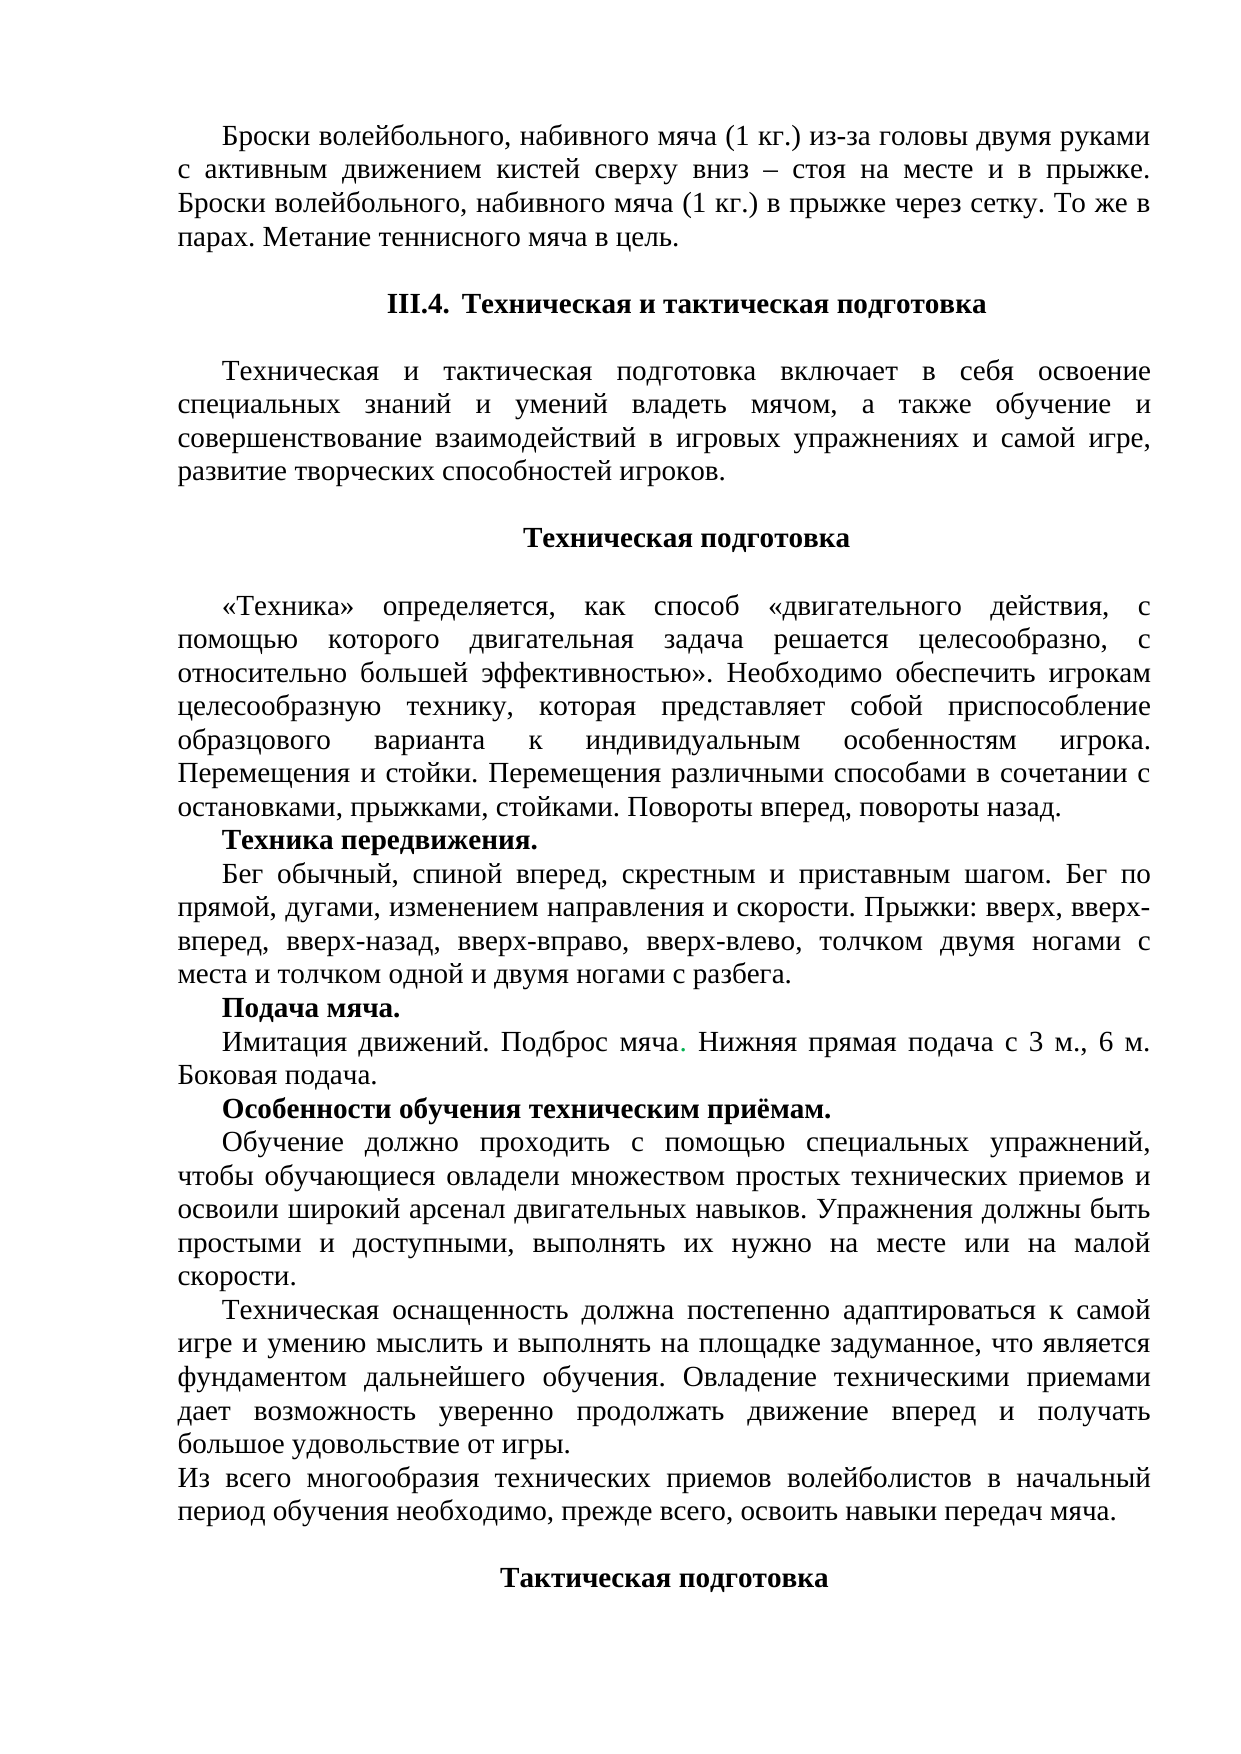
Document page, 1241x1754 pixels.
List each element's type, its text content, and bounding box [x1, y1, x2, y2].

list Техническая и тактическая подготовка [222, 286, 1152, 319]
text Броски волейбольного, набивного мяча (1 кг.) из-за головы двумя руками с активным движением кистей сверху вниз – стоя на месте и в прыжке. Броски волейбольного, набивного мяча (1 кг.) в прыжке через сетку. То же в парах. Метание теннисного мяча в цель. [177, 118, 1152, 252]
text Имитация движений. Подброс мяча. Нижняя прямая подача с 3 м., 6 м. Боковая подача. [177, 1024, 1152, 1091]
text Особенности обучения техническим приёмам. [177, 1091, 1152, 1124]
text Техническая подготовка [177, 521, 1152, 554]
text «Техника» определяется, как способ «двигательного действия, с помощью которого двигательная задача решается целесообразно, с относительно большей эффективностью». Необходимо обеспечить игрокам целесообразную технику, которая представляет собой приспособление образцового варианта к индивидуальным особенностям игрока. Перемещения и стойки. Перемещения различными способами в сочетании с остановками, прыжками, стойками. Повороты вперед, повороты назад. [177, 588, 1152, 822]
text Техническая и тактическая подготовка включает в себя освоение специальных знаний и умений владеть мячом, а также обучение и совершенствование взаимодействий в игровых упражнениях и самой игре, развитие творческих способностей игроков. [177, 353, 1152, 487]
text Техника передвижения. [177, 822, 1152, 856]
text Тактическая подготовка [177, 1560, 1152, 1594]
text Подача мяча. [177, 990, 1152, 1024]
text Бег обычный, спиной вперед, скрестным и приставным шагом. Бег по прямой, дугами, изменением направления и скорости. Прыжки: вверх, вверх-вперед, вверх-назад, вверх-вправо, вверх-влево, толчком двумя ногами с места и толчком одной и двумя ногами с разбега. [177, 856, 1152, 990]
text Из всего многообразия технических приемов волейболистов в начальный период обучения необходимо, прежде всего, освоить навыки передач мяча. [177, 1460, 1152, 1527]
text Обучение должно проходить с помощью специальных упражнений, чтобы обучающиеся овладели множеством простых технических приемов и освоили широкий арсенал двигательных навыков. Упражнения должны быть простыми и доступными, выполнять их нужно на месте или на малой скорости. [177, 1124, 1152, 1292]
text Техническая оснащенность должна постепенно адаптироваться к самой игре и умению мыслить и выполнять на площадке задуманное, что является фундаментом дальнейшего обучения. Овладение техническими приемами дает возможность уверенно продолжать движение вперед и получать большое удовольствие от игры. [177, 1292, 1152, 1460]
